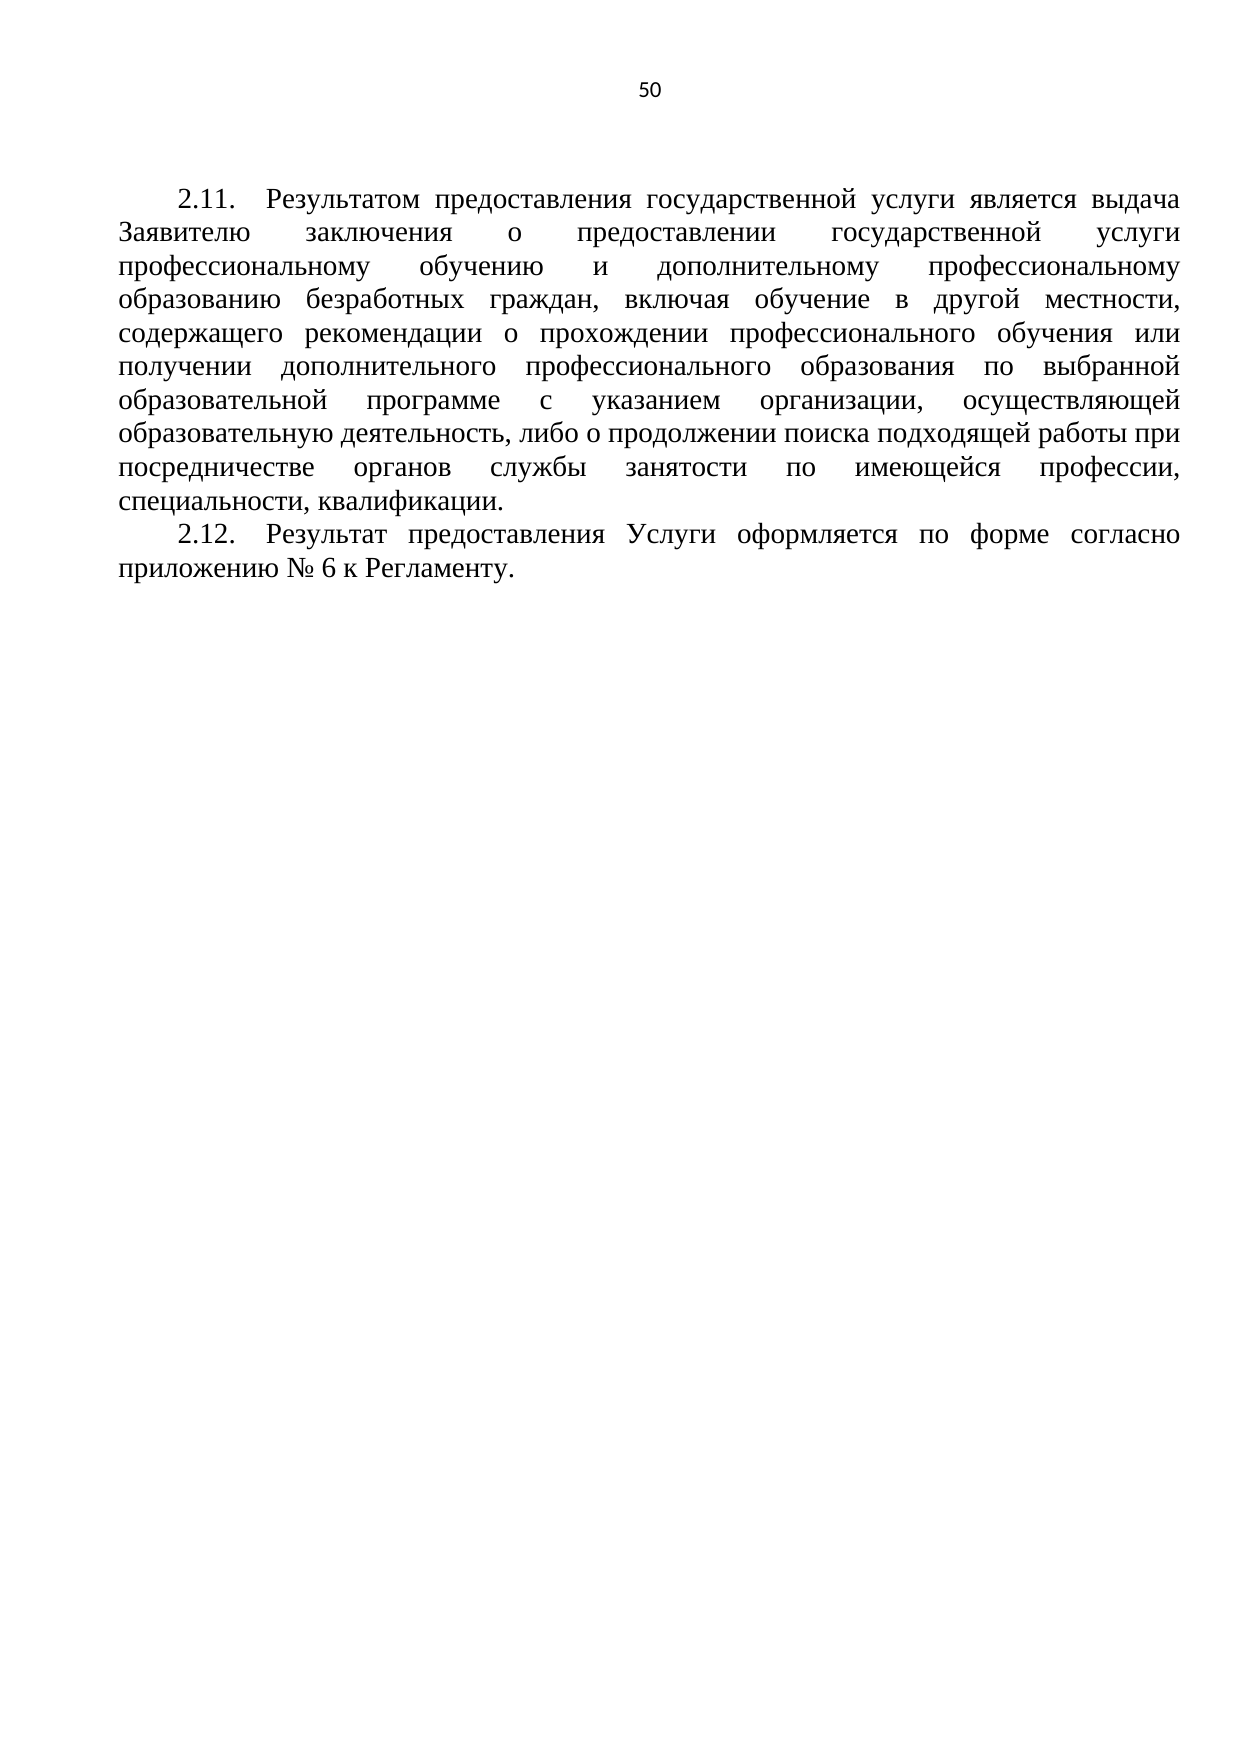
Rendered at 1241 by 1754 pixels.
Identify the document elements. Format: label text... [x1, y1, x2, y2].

list Результат предоставления Услуги оформляется по форме согласно приложению № 6 к Регламенту. [118, 516, 1181, 583]
list Результатом предоставления государственной услуги является выдача Заявителю заключения о предоставлении государственной услуги профессиональному обучению и дополнительному профессиональному образованию безработных граждан, включая обучение в другой местности, содержащего рекомендации о прохождении профессионального обучения или получении дополнительного профессионального образования по выбранной образовательной программе с указанием организации, осуществляющей образовательную деятельность, либо о продолжении поиска подходящей работы при посредничестве органов службы занятости по имеющейся профессии, специальности, квалификации. [118, 181, 1181, 516]
